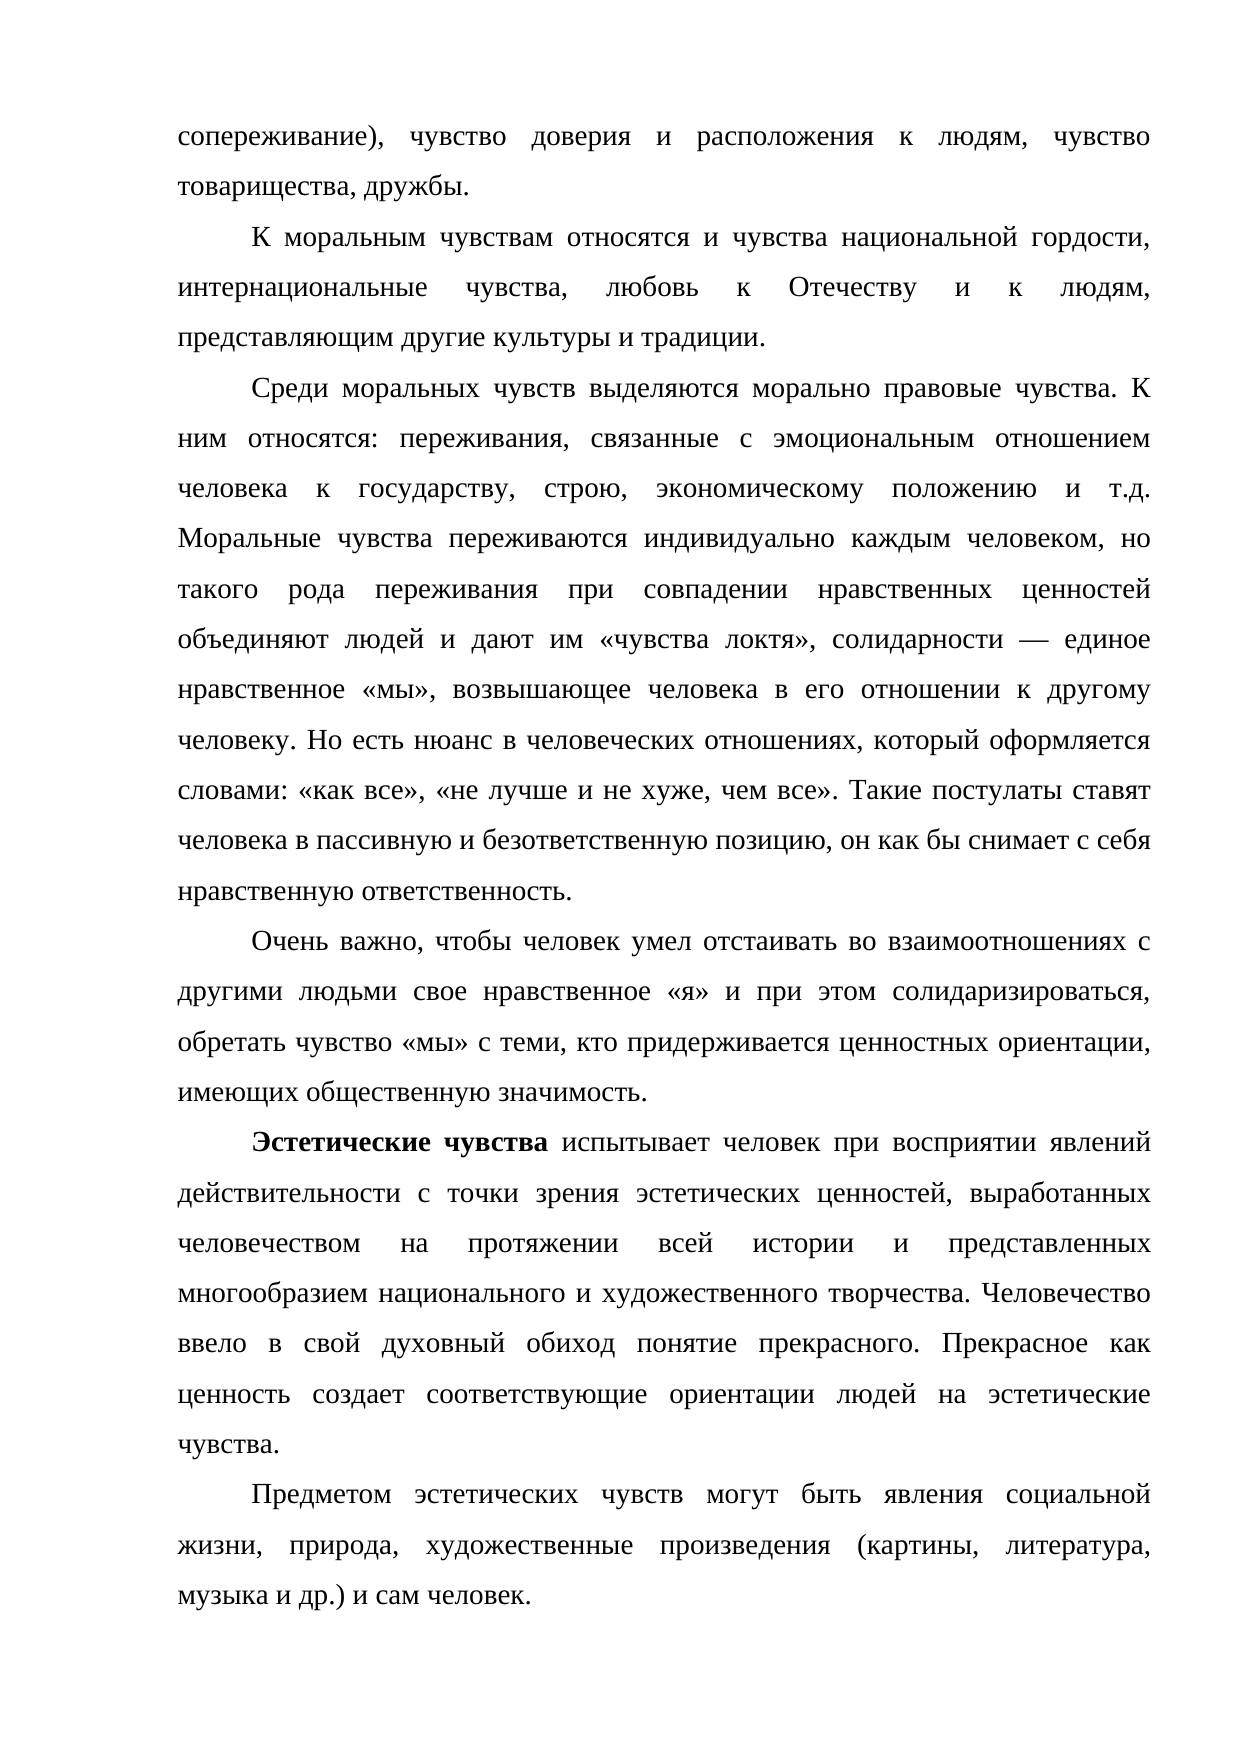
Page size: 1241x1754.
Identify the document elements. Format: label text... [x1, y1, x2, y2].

text Очень важно, чтобы человек умел отстаивать во взаимоотношениях с другими людьми свое нравственное «я» и при этом солидаризироваться, обретать чувство «мы» с теми, кто придерживается ценностных ориентации, имеющих общественную значимость. [177, 923, 1152, 1108]
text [177, 118, 1152, 202]
text Эстетические чувства испытывает человек при восприятии явлений действительности с точки зрения эстетических ценностей, выработанных человечеством на протяжении всей истории и представленных многообразием национального и художественного творчества. Человечество ввело в свой духовный обиход понятие прекрасного. Прекрасное как ценность создает соответствующие ориентации людей на эстетические чувства. [177, 1124, 1152, 1460]
text К моральным чувствам относятся и чувства национальной гордости, интернациональные чувства, любовь к Отечеству и к людям, представляющим другие культуры и традиции. [177, 219, 1152, 353]
text Среди моральных чувств выделяются морально правовые чувства. К ним относятся: переживания, связанные с эмоциональным отношением человека к государству, строю, экономическому положению и т.д. Моральные чувства переживаются индивидуально каждым человеком, но такого рода переживания при совпадении нравственных ценностей объединяют людей и дают им «чувства локтя», солидарности — единое нравственное «мы», возвышающее человека в его отношении к другому человеку. Но есть нюанс в человеческих отношениях, который оформляется словами: «как все», «не лучше и не хуже, чем все». Такие постулаты ставят человека в пассивную и безответственную позицию, он как бы снимает с себя нравственную ответственность. [177, 370, 1152, 906]
text Предметом эстетических чувств могут быть явления социальной жизни, природа, художественные произведения (картины, литература, музыка и др.) и сам человек. [177, 1477, 1152, 1611]
